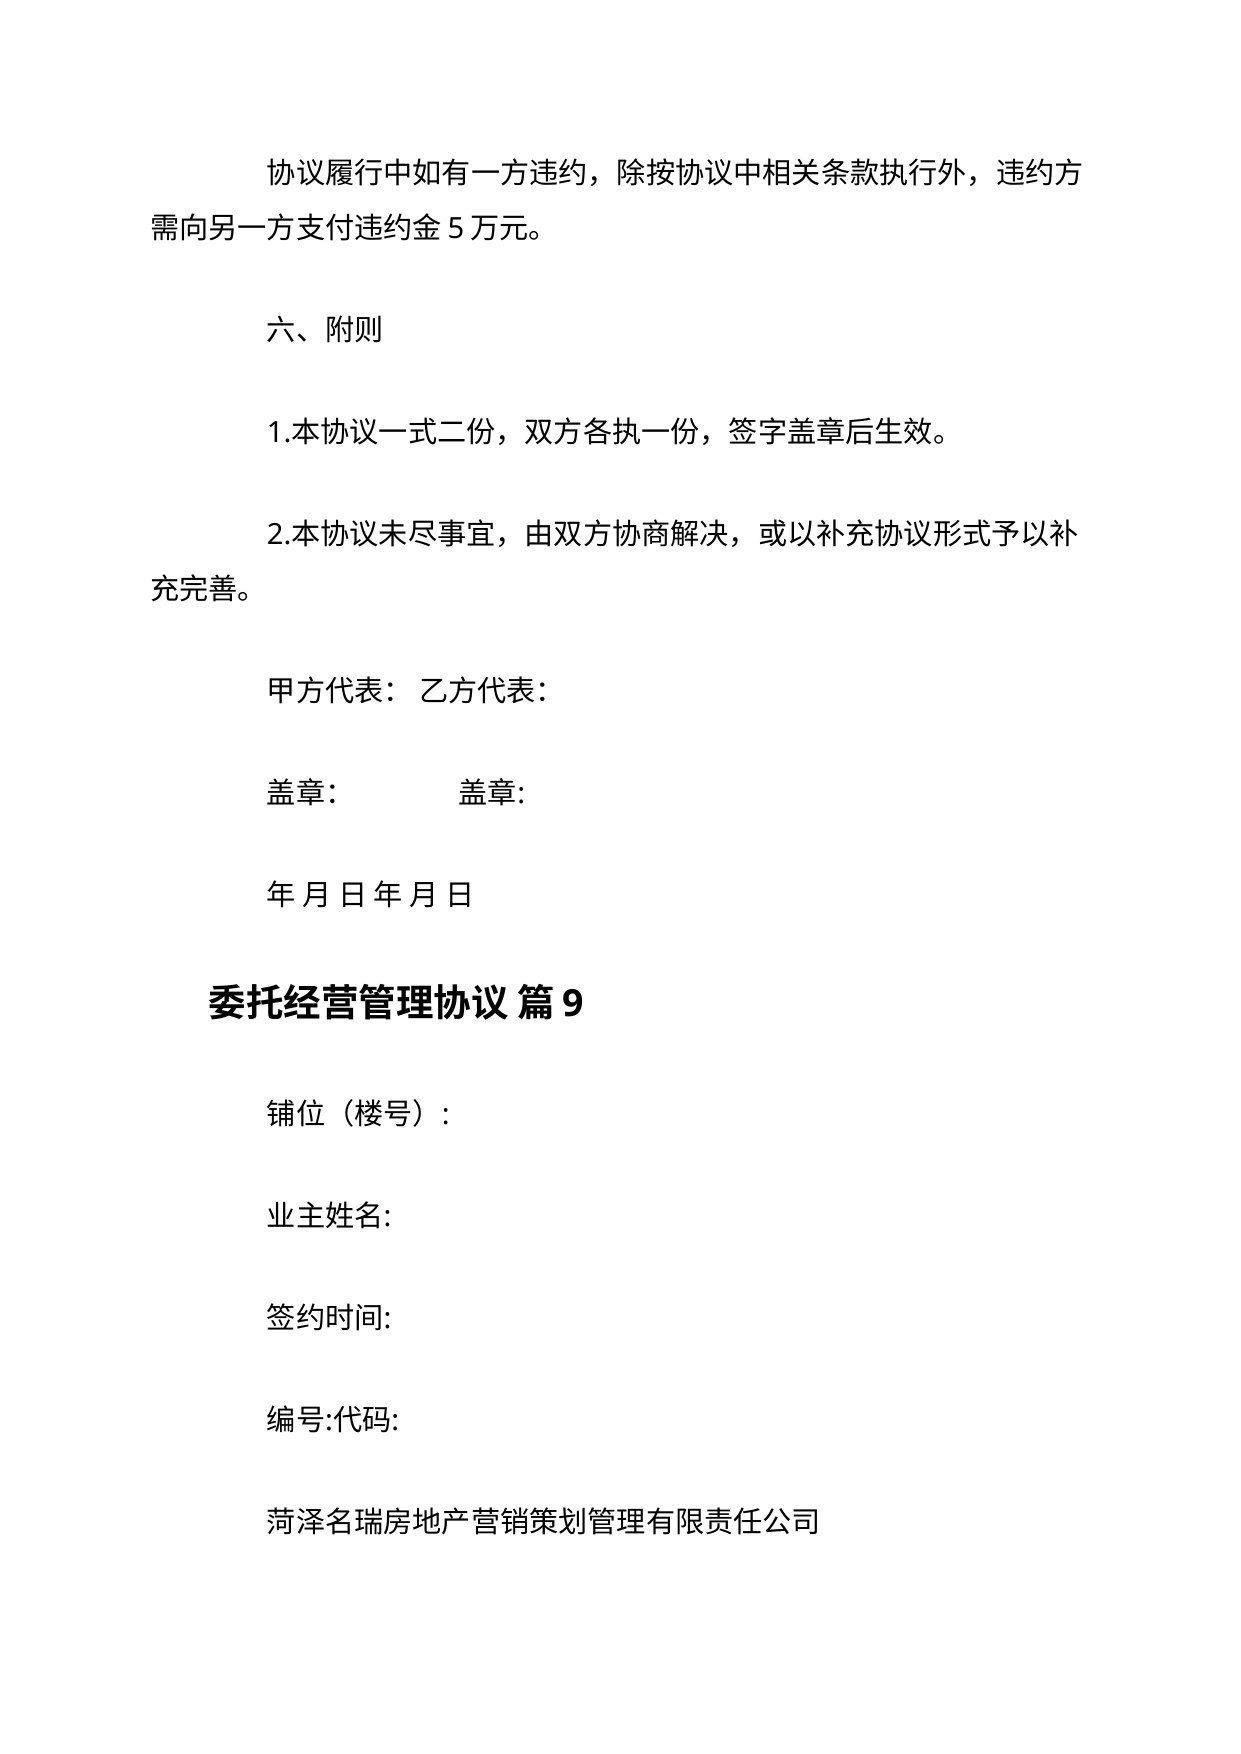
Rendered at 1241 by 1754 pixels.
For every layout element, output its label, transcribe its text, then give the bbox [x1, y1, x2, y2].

text 签约时间: [150, 1294, 1090, 1337]
text 委托经营管理协议 篇9 [150, 973, 1090, 1027]
text 铺位（楼号）: [150, 1091, 1090, 1133]
text 协议履行中如有一方违约，除按协议中相关条款执行外，违约方需向另一方支付违约金5万元。 [150, 150, 1090, 247]
text 1.本协议一式二份，双方各执一份，签字盖章后生效。 [150, 409, 1090, 451]
text 业主姓名: [150, 1192, 1090, 1235]
text 盖章： 盖章: [150, 769, 1090, 812]
text 2.本协议未尽事宜，由双方协商解决，或以补充协议形式予以补充完善。 [150, 511, 1090, 608]
text 菏泽名瑞房地产营销策划管理有限责任公司 [150, 1498, 1090, 1541]
text 甲方代表： 乙方代表： [150, 667, 1090, 710]
text 六、附则 [150, 307, 1090, 349]
text 年 月 日 年 月 日 [150, 871, 1090, 913]
text 编号:代码: [150, 1396, 1090, 1439]
